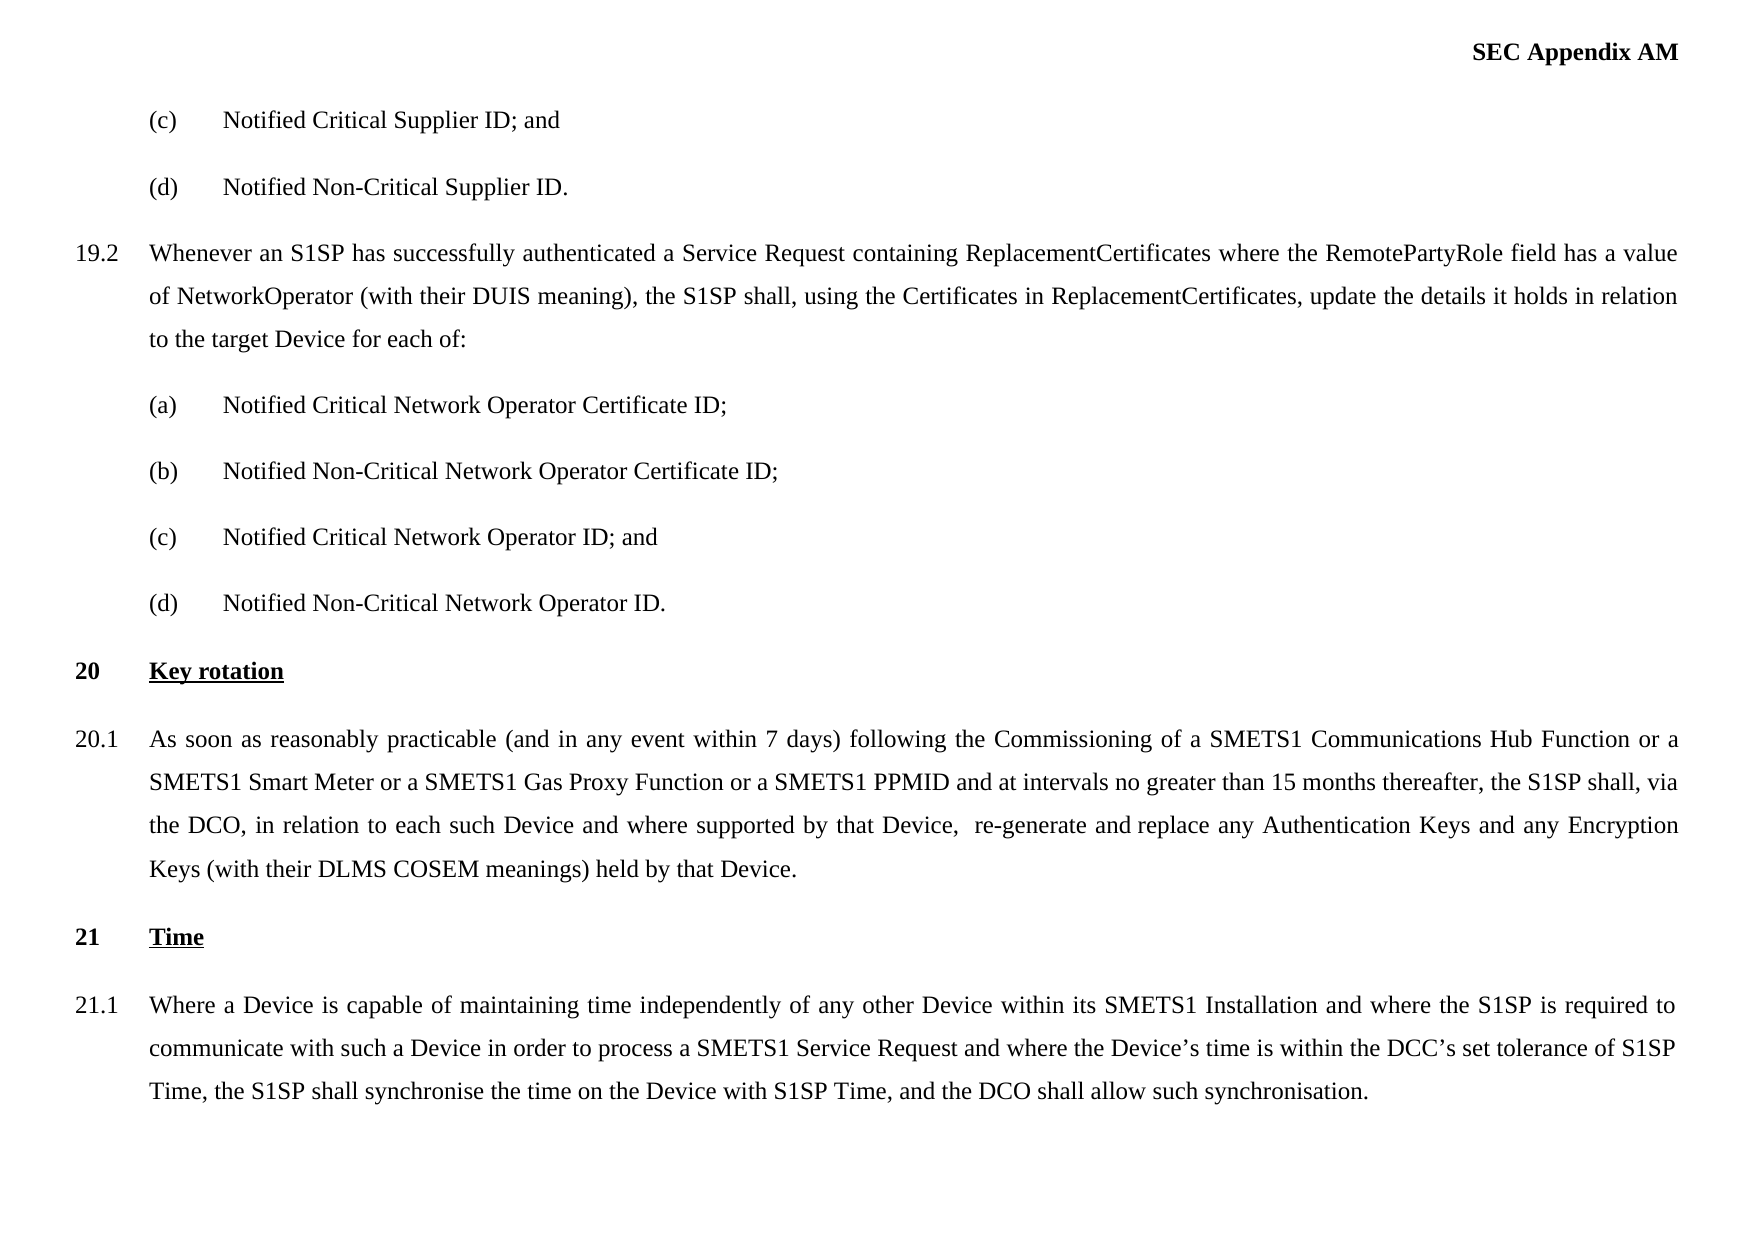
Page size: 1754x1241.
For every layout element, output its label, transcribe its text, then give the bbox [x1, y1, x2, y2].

subtitle Time [75, 922, 1679, 951]
subtitle Where a Device is capable of maintaining time independently of any other Device within its SMETS1 Installation and where the S1SP is required to communicate with such a Device in order to process a SMETS1 Service Request and where the Device’s time is within the DCC’s set tolerance of S1SP Time, the S1SP shall synchronise the time on the Device with S1SP Time, and the DCO shall allow such synchronisation. [75, 990, 1679, 1105]
subtitle Notified Non-Critical Network Operator ID. [149, 588, 1679, 617]
subtitle Key rotation [75, 656, 1679, 685]
subtitle Notified Non-Critical Supplier ID. [149, 172, 1679, 200]
subtitle Whenever an S1SP has successfully authenticated a Service Request containing ReplacementCertificates where the RemotePartyRole field has a value of NetworkOperator (with their DUIS meaning), the S1SP shall, using the Certificates in ReplacementCertificates, update the details it holds in relation to the target Device for each of: [75, 238, 1679, 353]
subtitle As soon as reasonably practicable (and in any event within 7 days) following the Commissioning of a SMETS1 Communications Hub Function or a SMETS1 Smart Meter or a SMETS1 Gas Proxy Function or a SMETS1 PPMID and at intervals no greater than 15 months thereafter, the S1SP shall, via the DCO, in relation to each such Device and where supported by that Device, re-generate and replace any Authentication Keys and any Encryption Keys (with their DLMS COSEM meanings) held by that Device. [75, 724, 1679, 882]
subtitle Notified Critical Network Operator Certificate ID; [149, 390, 1679, 419]
subtitle Notified Critical Network Operator ID; and [149, 522, 1679, 551]
subtitle Notified Critical Supplier ID; and [149, 106, 1679, 134]
subtitle Notified Non-Critical Network Operator Certificate ID; [149, 456, 1679, 485]
